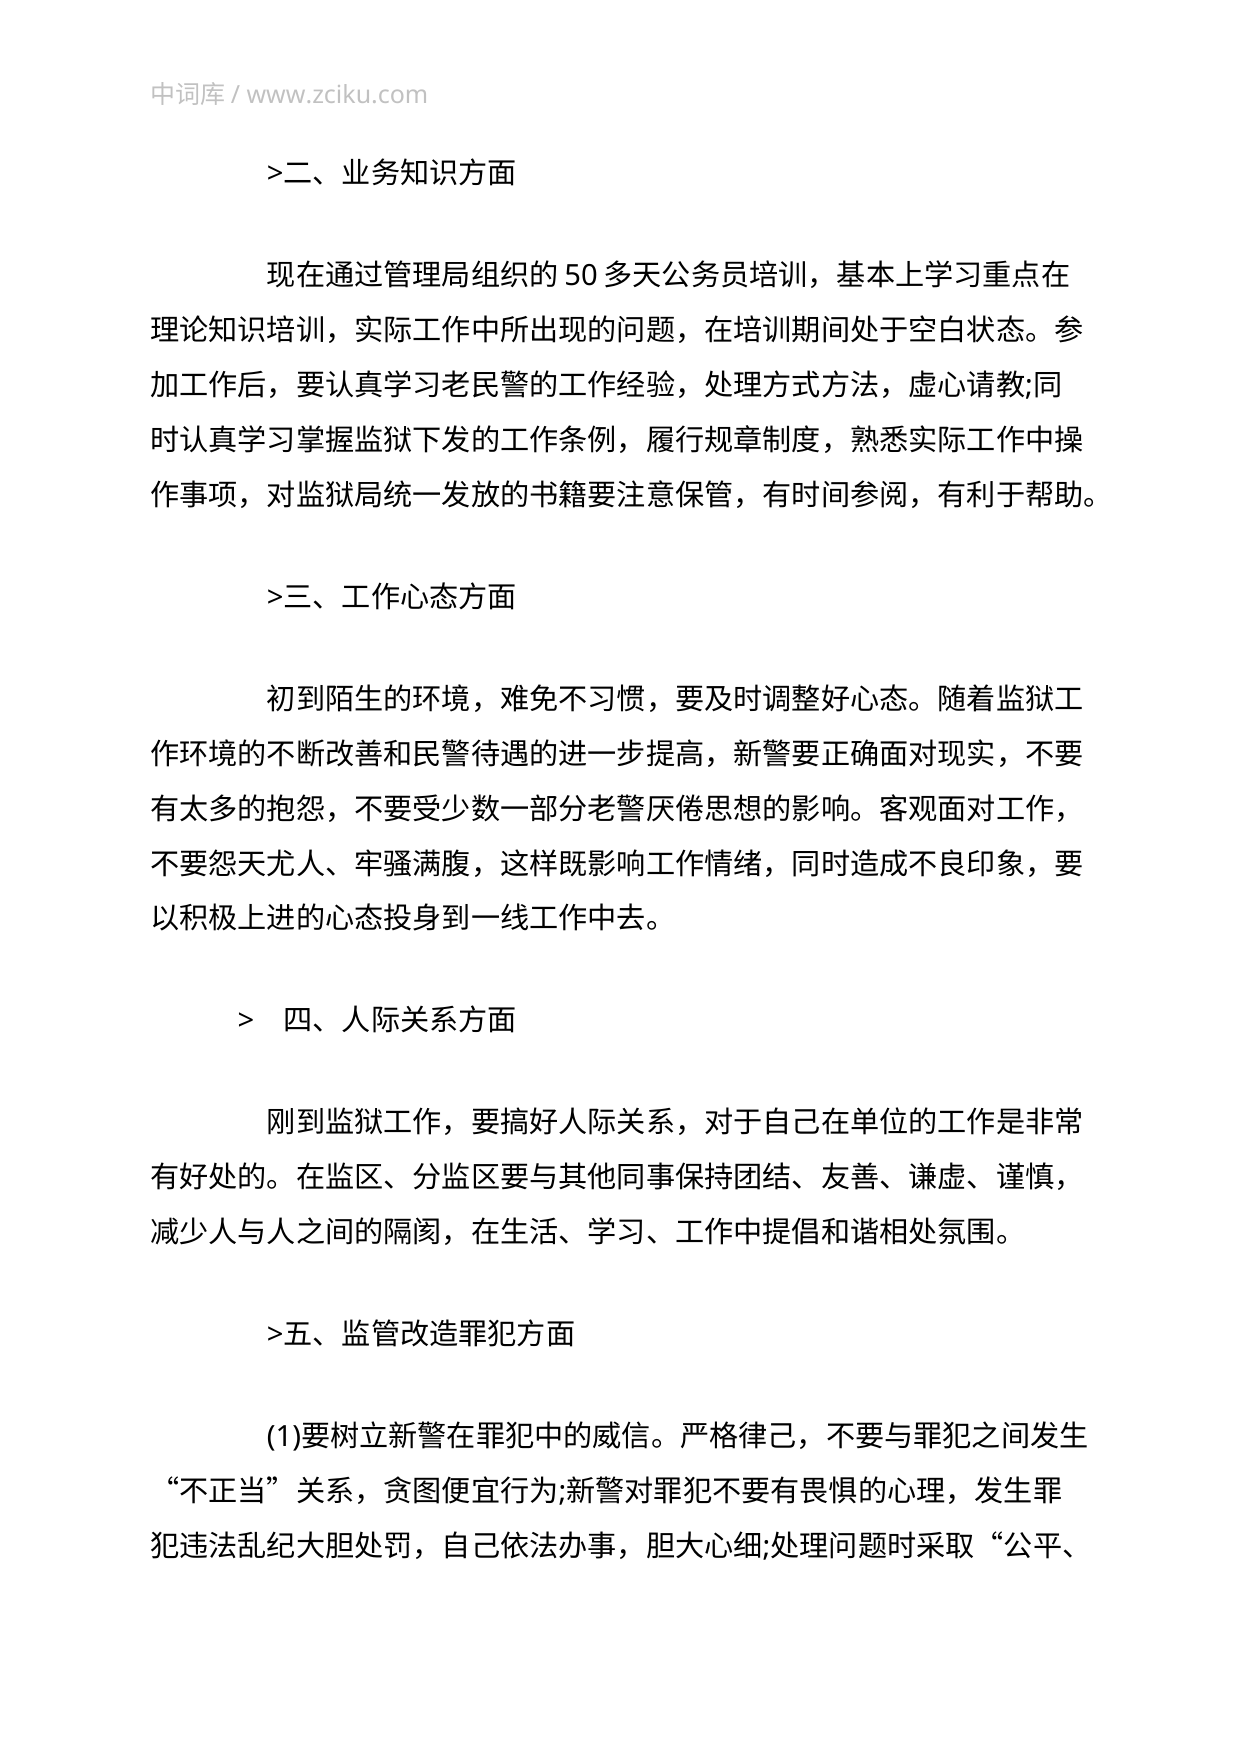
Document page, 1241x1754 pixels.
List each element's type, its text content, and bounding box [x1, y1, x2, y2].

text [150, 1412, 1090, 1565]
text 刚到监狱工作，要搞好人际关系，对于自己在单位的工作是非常有好处的。在监区、分监区要与其他同事保持团结、友善、谦虚、谨慎，减少人与人之间的隔阂，在生活、学习、工作中提倡和谐相处氛围。 [150, 1099, 1090, 1251]
text >二、业务知识方面 [150, 150, 1090, 192]
text 初到陌生的环境，难免不习惯，要及时调整好心态。随着监狱工作环境的不断改善和民警待遇的进一步提高，新警要正确面对现实，不要有太多的抱怨，不要受少数一部分老警厌倦思想的影响。客观面对工作，不要怨天尤人、牢骚满腹，这样既影响工作情绪，同时造成不良印象，要以积极上进的心态投身到一线工作中去。 [150, 676, 1090, 937]
text > 四、人际关系方面 [150, 997, 1090, 1039]
text >五、监管改造罪犯方面 [150, 1310, 1090, 1353]
text >三、工作心态方面 [150, 573, 1090, 616]
text 现在通过管理局组织的50多天公务员培训，基本上学习重点在理论知识培训，实际工作中所出现的问题，在培训期间处于空白状态。参加工作后，要认真学习老民警的工作经验，处理方式方法，虚心请教;同时认真学习掌握监狱下发的工作条例，履行规章制度，熟悉实际工作中操作事项，对监狱局统一发放的书籍要注意保管，有时间参阅，有利于帮助。 [150, 252, 1090, 514]
